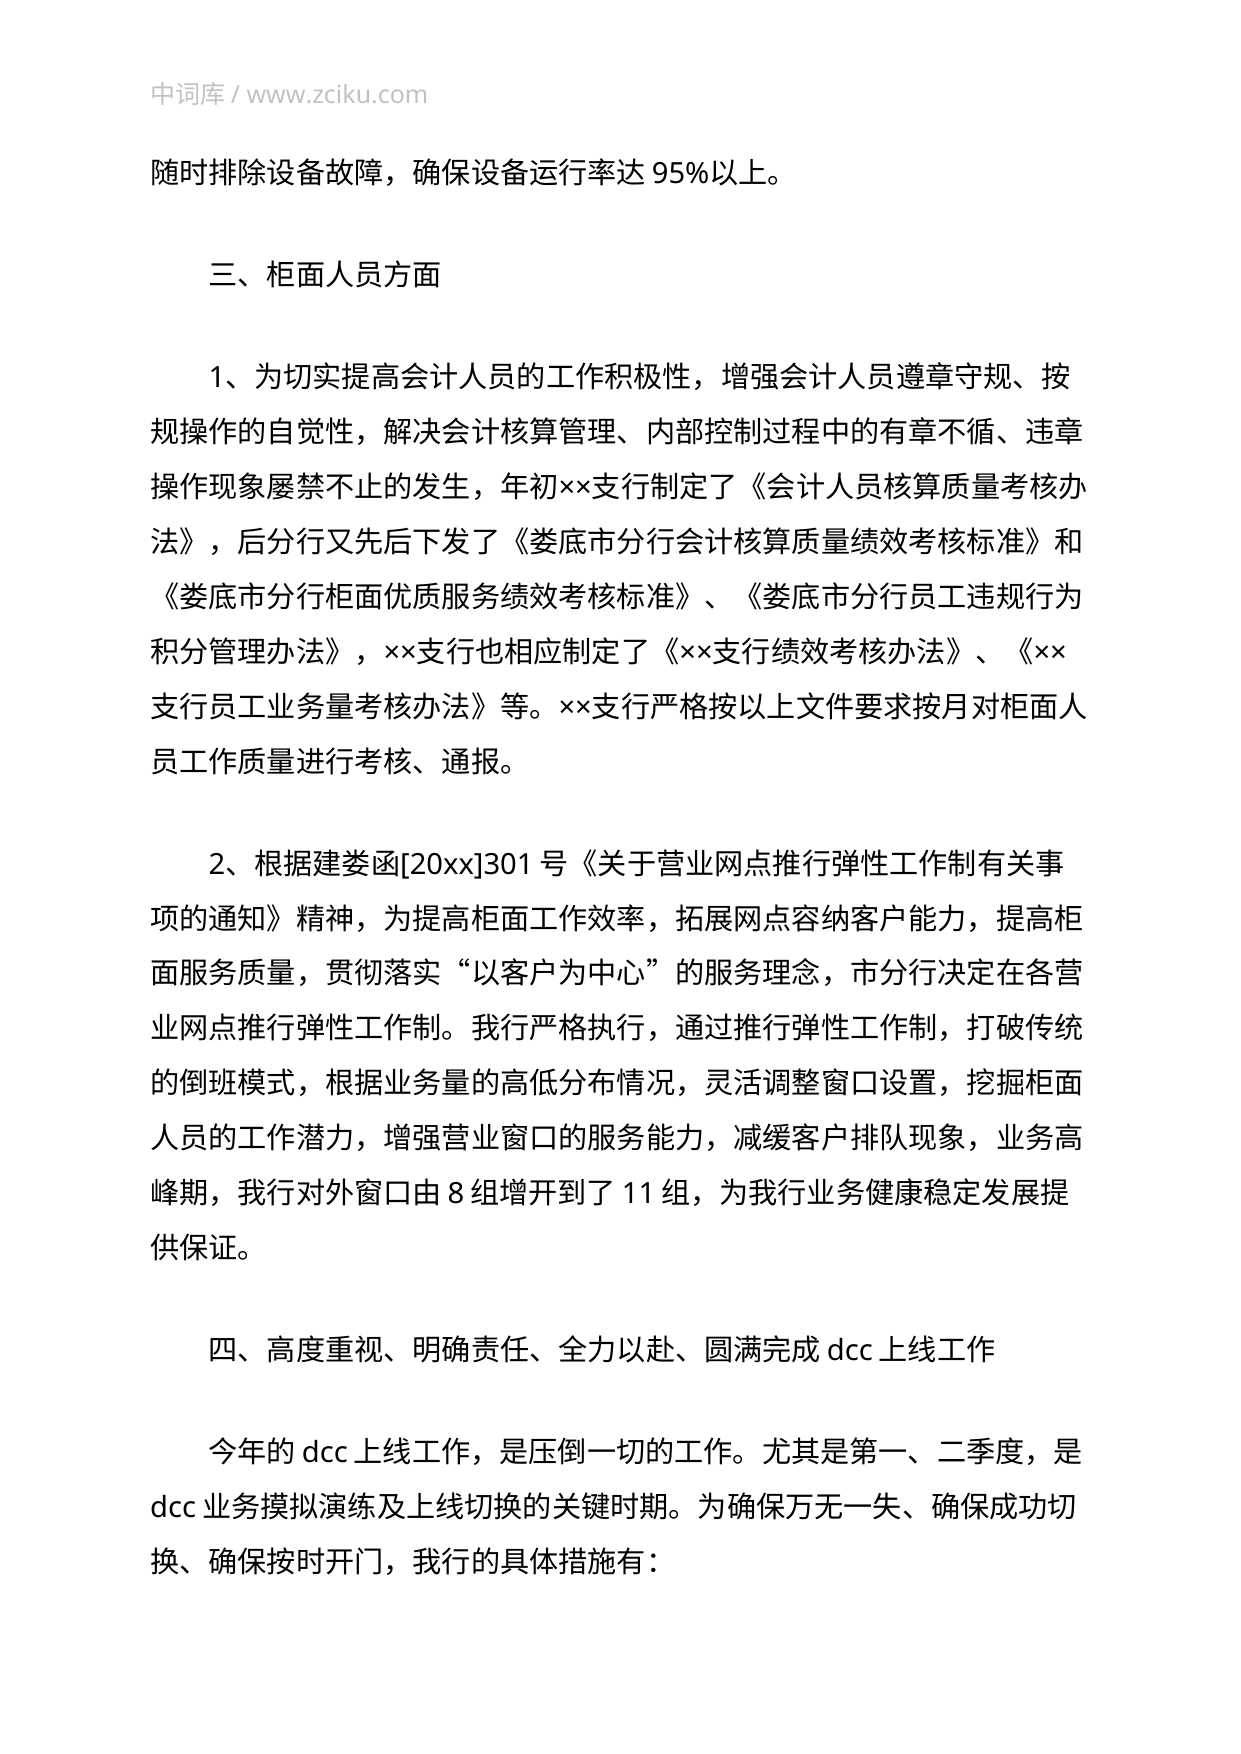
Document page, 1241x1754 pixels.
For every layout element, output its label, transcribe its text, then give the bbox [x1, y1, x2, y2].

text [150, 150, 1090, 192]
text 1、为切实提高会计人员的工作积极性，增强会计人员遵章守规、按规操作的自觉性，解决会计核算管理、内部控制过程中的有章不循、违章操作现象屡禁不止的发生，年初××支行制定了《会计人员核算质量考核办法》，后分行又先后下发了《娄底市分行会计核算质量绩效考核标准》和《娄底市分行柜面优质服务绩效考核标准》、《娄底市分行员工违规行为积分管理办法》，××支行也相应制定了《××支行绩效考核办法》、《××支行员工业务量考核办法》等。××支行严格按以上文件要求按月对柜面人员工作质量进行考核、通报。 [150, 354, 1090, 781]
text 2、根据建娄函[20xx]301号《关于营业网点推行弹性工作制有关事项的通知》精神，为提高柜面工作效率，拓展网点容纳客户能力，提高柜面服务质量，贯彻落实“以客户为中心”的服务理念，市分行决定在各营业网点推行弹性工作制。我行严格执行，通过推行弹性工作制，打破传统的倒班模式，根据业务量的高低分布情况，灵活调整窗口设置，挖掘柜面人员的工作潜力，增强营业窗口的服务能力，减缓客户排队现象，业务高峰期，我行对外窗口由8组增开到了11组，为我行业务健康稳定发展提供保证。 [150, 840, 1090, 1267]
text 四、高度重视、明确责任、全力以赴、圆满完成dcc上线工作 [150, 1326, 1090, 1369]
text 三、柜面人员方面 [150, 252, 1090, 294]
text 今年的dcc上线工作，是压倒一切的工作。尤其是第一、二季度，是dcc业务摸拟演练及上线切换的关键时期。为确保万无一失、确保成功切换、确保按时开门，我行的具体措施有： [150, 1428, 1090, 1581]
